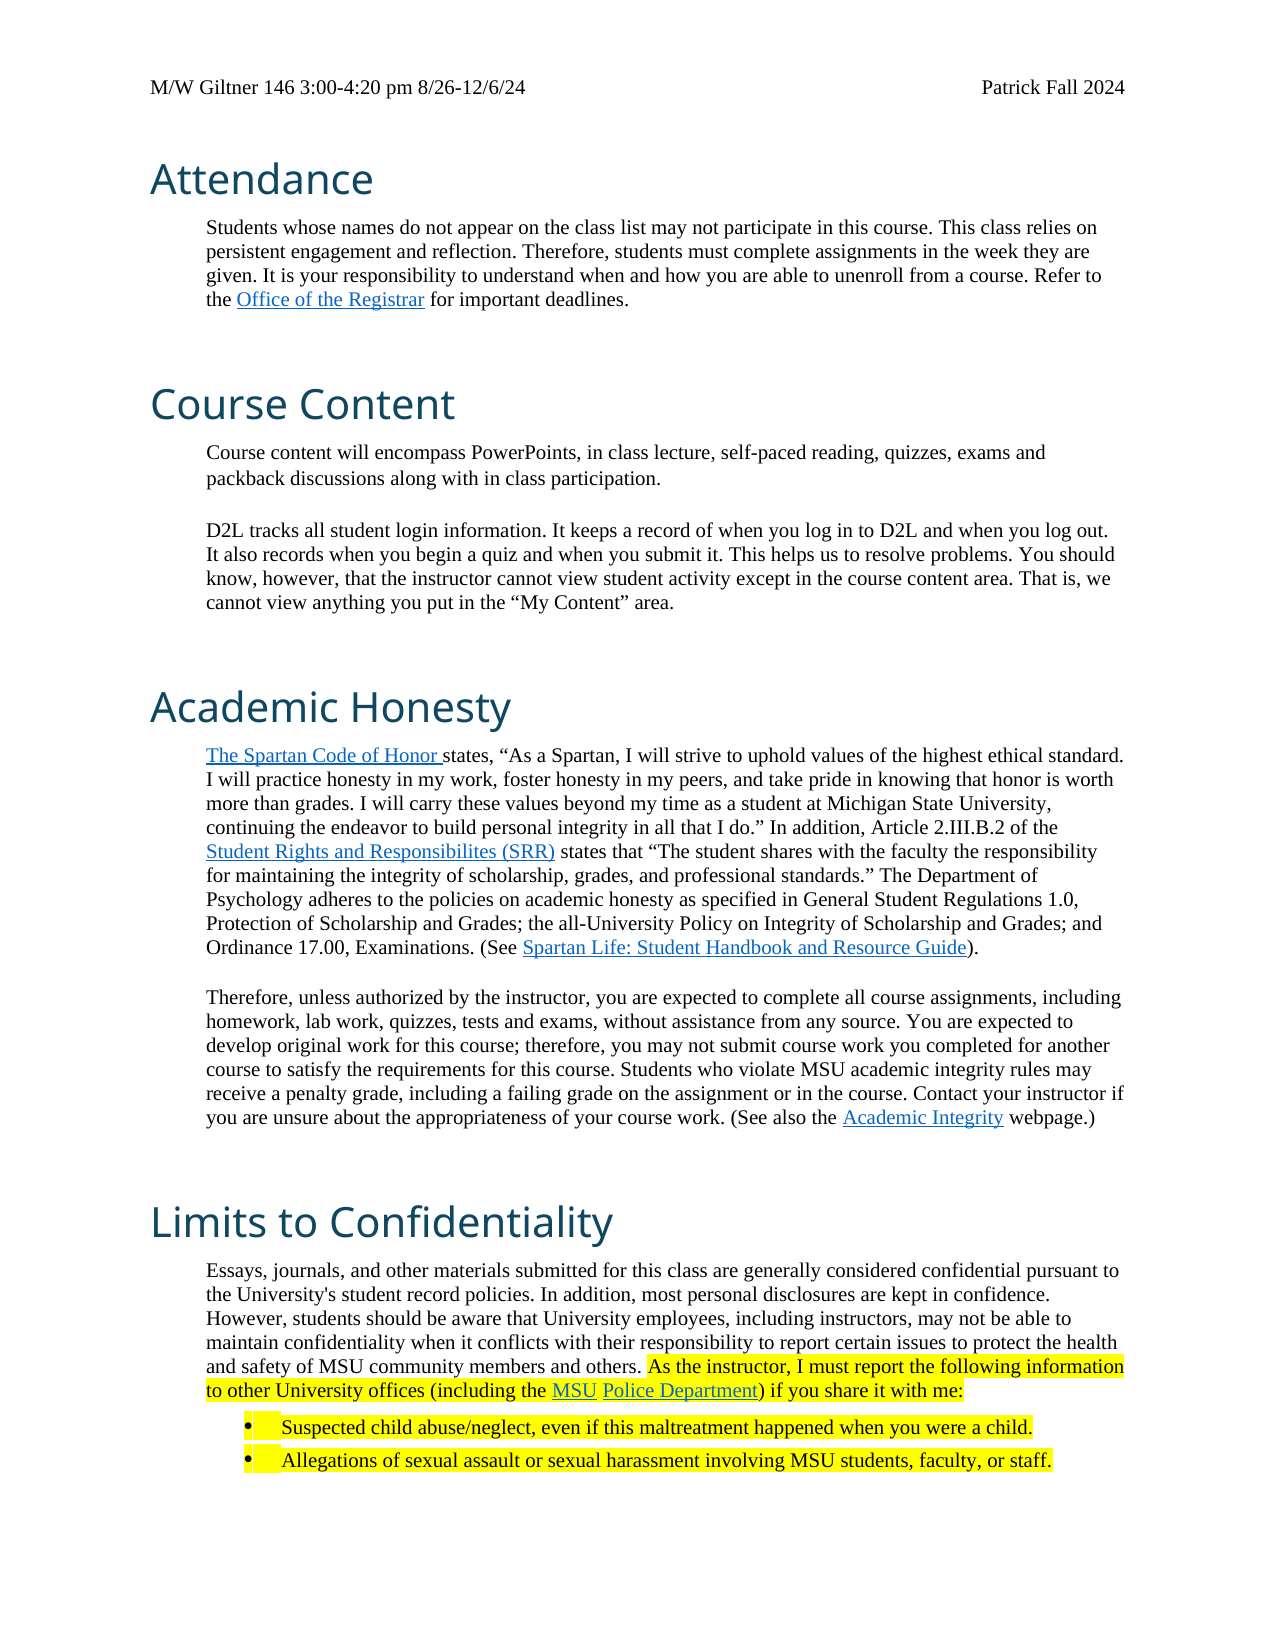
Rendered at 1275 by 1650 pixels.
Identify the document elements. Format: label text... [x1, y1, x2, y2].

subtitle Course Content [150, 375, 1125, 432]
subtitle Attendance [150, 150, 1125, 207]
text The Spartan Code of Honor states, “As a Spartan, I will strive to uphold values of the highest ethical standard. I will practice honesty in my work, foster honesty in my peers, and take pride in knowing that honor is worth more than grades. I will carry these values beyond my time as a student at Michigan State University, continuing the endeavor to build personal integrity in all that I do.” In addition, Article 2.III.B.2 of the Student Rights and Responsibilites (SRR) states that “The student shares with the faculty the responsibility for maintaining the integrity of scholarship, grades, and professional standards.” The Department of Psychology adheres to the policies on academic honesty as specified in General Student Regulations 1.0, Protection of Scholarship and Grades; the all-University Policy on Integrity of Scholarship and Grades; and Ordinance 17.00, Examinations. (See Spartan Life: Student Handbook and Resource Guide). [206, 742, 1125, 959]
list Allegations of sexual assault or sexual harassment involving MSU students, faculty, or staff. [281, 1444, 1125, 1473]
text Essays, journals, and other materials submitted for this class are generally considered confidential pursuant to the University's student record policies. In addition, most personal disclosures are kept in confidence. However, students should be aware that University employees, including instructors, may not be able to maintain confidentiality when it conflicts with their responsibility to report certain issues to protect the health and safety of MSU community members and others. As the instructor, I must report the following information to other University offices (including the MSU Police Department) if you share it with me: [206, 1258, 1125, 1402]
text Therefore, unless authorized by the instructor, you are expected to complete all course assignments, including homework, lab work, quizzes, tests and exams, without assistance from any source. You are expected to develop original work for this course; therefore, you may not submit course work you completed for another course to satisfy the requirements for this course. Students who violate MSU academic integrity rules may receive a penalty grade, including a failing grade on the assignment or in the course. Contact your instructor if you are unsure about the appropriateness of your course work. (See also the Academic Integrity webpage.) [206, 985, 1125, 1129]
text D2L tracks all student login information. It keeps a record of when you log in to D2L and when you log out. It also records when you begin a quiz and when you submit it. This helps us to resolve problems. You should know, however, that the instructor cannot view student activity except in the course content area. That is, we cannot view anything you put in the “My Content” area. [206, 518, 1125, 614]
text Students whose names do not appear on the class list may not participate in this course. This class relies on persistent engagement and reflection. Therefore, students must complete assignments in the week they are given. It is your responsibility to understand when and how you are able to unenroll from a course. Refer to the Office of the Registrar for important deadlines. [206, 215, 1125, 311]
text Course content will encompass PowerPoints, in class lecture, self-paced reading, quizzes, exams and packback discussions along with in class participation. [206, 440, 1125, 490]
subtitle Limits to Confidentiality [150, 1193, 1125, 1249]
subtitle Academic Honesty [150, 677, 1125, 734]
list Suspected child abuse/neglect, even if this maltreatment happened when you were a child. [281, 1411, 1125, 1440]
